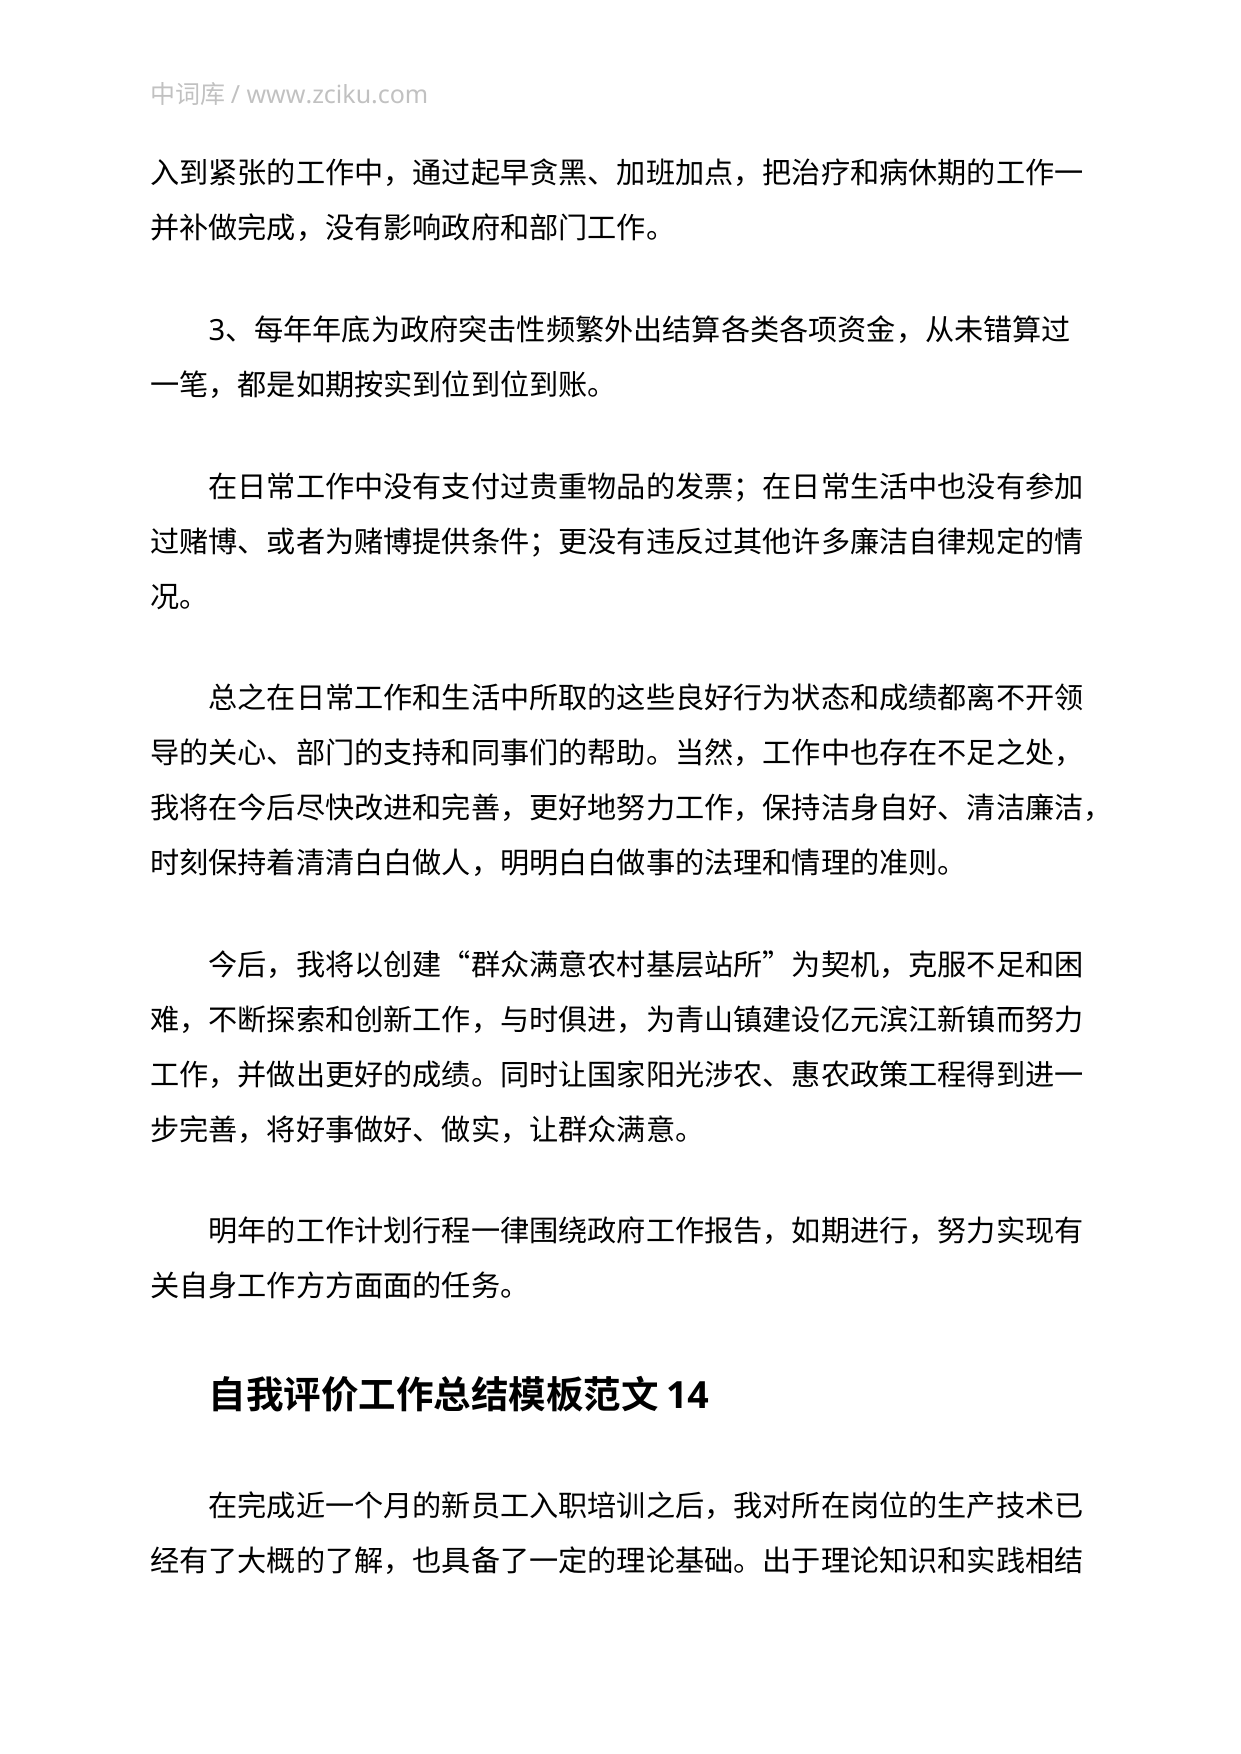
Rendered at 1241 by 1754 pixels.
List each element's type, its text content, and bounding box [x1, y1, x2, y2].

text 总之在日常工作和生活中所取的这些良好行为状态和成绩都离不开领导的关心、部门的支持和同事们的帮助。当然，工作中也存在不足之处，我将在今后尽快改进和完善，更好地努力工作，保持洁身自好、清洁廉洁，时刻保持着清清白白做人，明明白白做事的法理和情理的准则。 [150, 675, 1090, 882]
text 在日常工作中没有支付过贵重物品的发票；在日常生活中也没有参加过赌博、或者为赌博提供条件；更没有违反过其他许多廉洁自律规定的情况。 [150, 463, 1090, 616]
text 明年的工作计划行程一律围绕政府工作报告，如期进行，努力实现有关自身工作方方面面的任务。 [150, 1208, 1090, 1305]
text 3、每年年底为政府突击性频繁外出结算各类各项资金，从未错算过一笔，都是如期按实到位到位到账。 [150, 307, 1090, 404]
text 今后，我将以创建“群众满意农村基层站所”为契机，克服不足和困难，不断探索和创新工作，与时俱进，为青山镇建设亿元滨江新镇而努力工作，并做出更好的成绩。同时让国家阳光涉农、惠农政策工程得到进一步完善，将好事做好、做实，让群众满意。 [150, 941, 1090, 1148]
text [150, 150, 1090, 247]
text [150, 1482, 1090, 1579]
text 自我评价工作总结模板范文14 [150, 1364, 1090, 1419]
